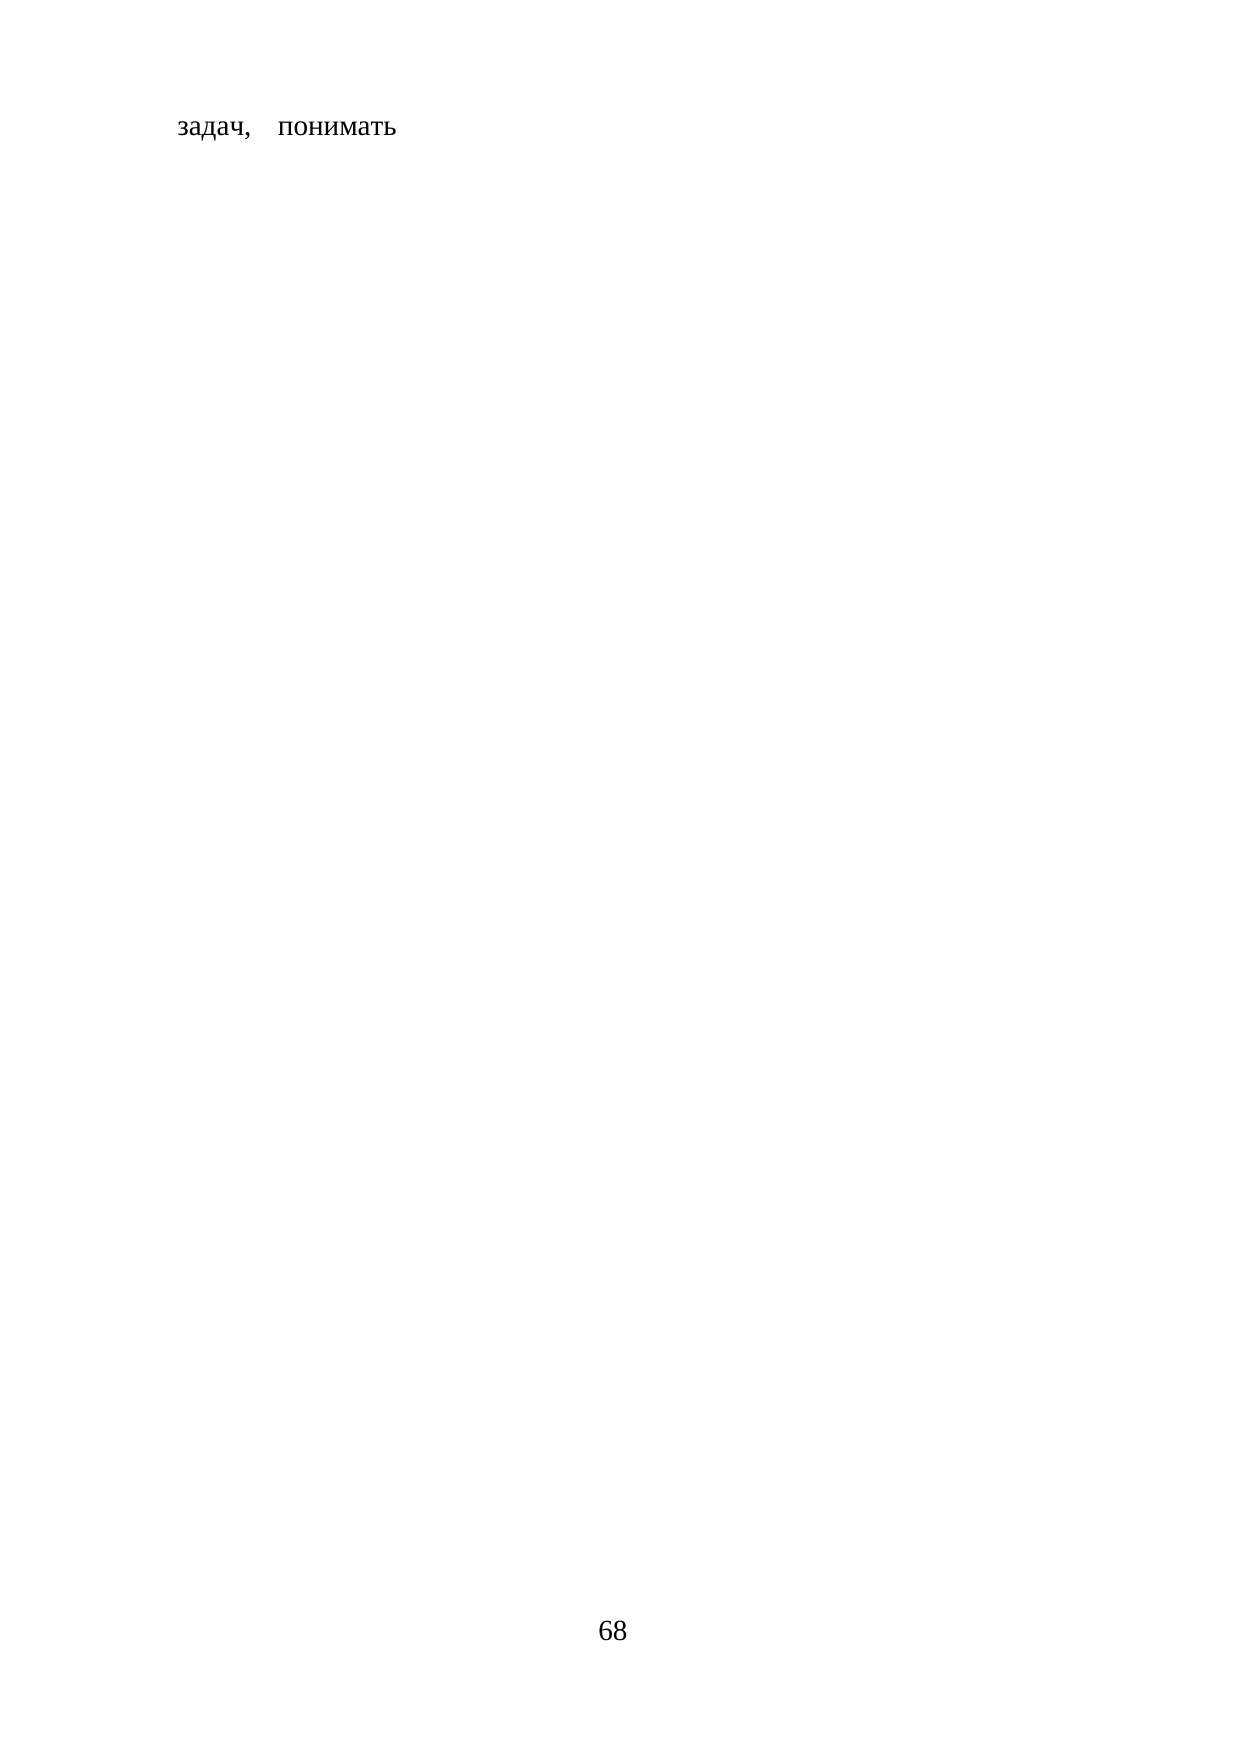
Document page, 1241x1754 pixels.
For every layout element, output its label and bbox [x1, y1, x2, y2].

list [139, 108, 1122, 142]
